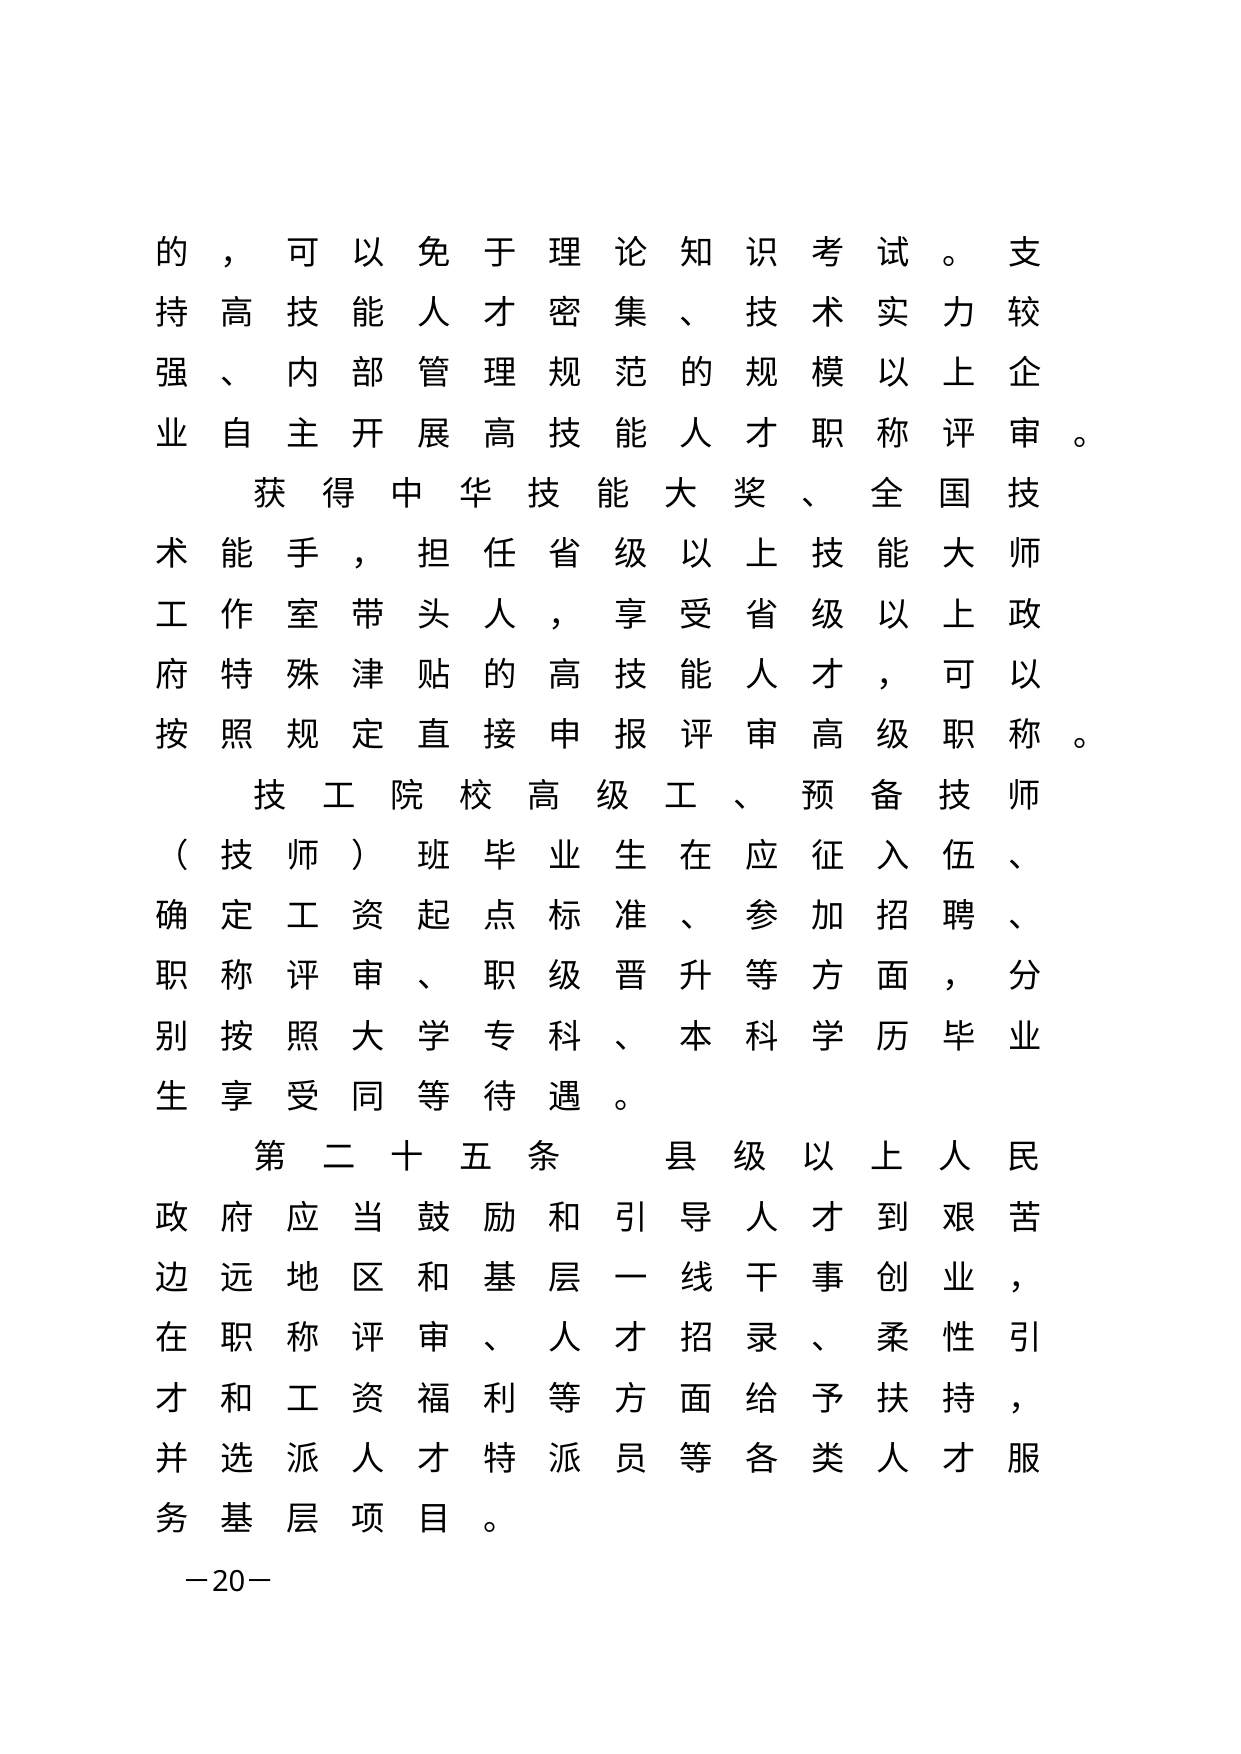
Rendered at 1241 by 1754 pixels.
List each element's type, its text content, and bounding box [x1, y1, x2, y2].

text 获得中华技能大奖、全国技术能手，担任省级以上技能大师工作室带头人，享受省级以上政府特殊津贴的高技能人才，可以按照规定直接申报评审高级职称。 [155, 461, 1073, 762]
text 取得高级工以上职业资格或者职业技能等级的技能人才，可以申报评审相应层级专业技术职称；专业技术人才可以申请参加相应职业（工种）技能评价，具有所申报职业相关专业毕业证书的，可以免于理论知识考试。支持高技能人才密集、技术实力较强、内部管理规范的规模以上企业自主开展高技能人才职称评审。 [155, 219, 1073, 461]
text 第二十五条 县级以上人民政府应当鼓励和引导人才到艰苦边远地区和基层一线干事创业，在职称评审、人才招录、柔性引才和工资福利等方面给予扶持，并选派人才特派员等各类人才服务基层项目。 [155, 1124, 1073, 1546]
text 技工院校高级工、预备技师（技师）班毕业生在应征入伍、确定工资起点标准、参加招聘、职称评审、职级晋升等方面，分别按照大学专科、本科学历毕业生享受同等待遇。 [155, 762, 1073, 1124]
